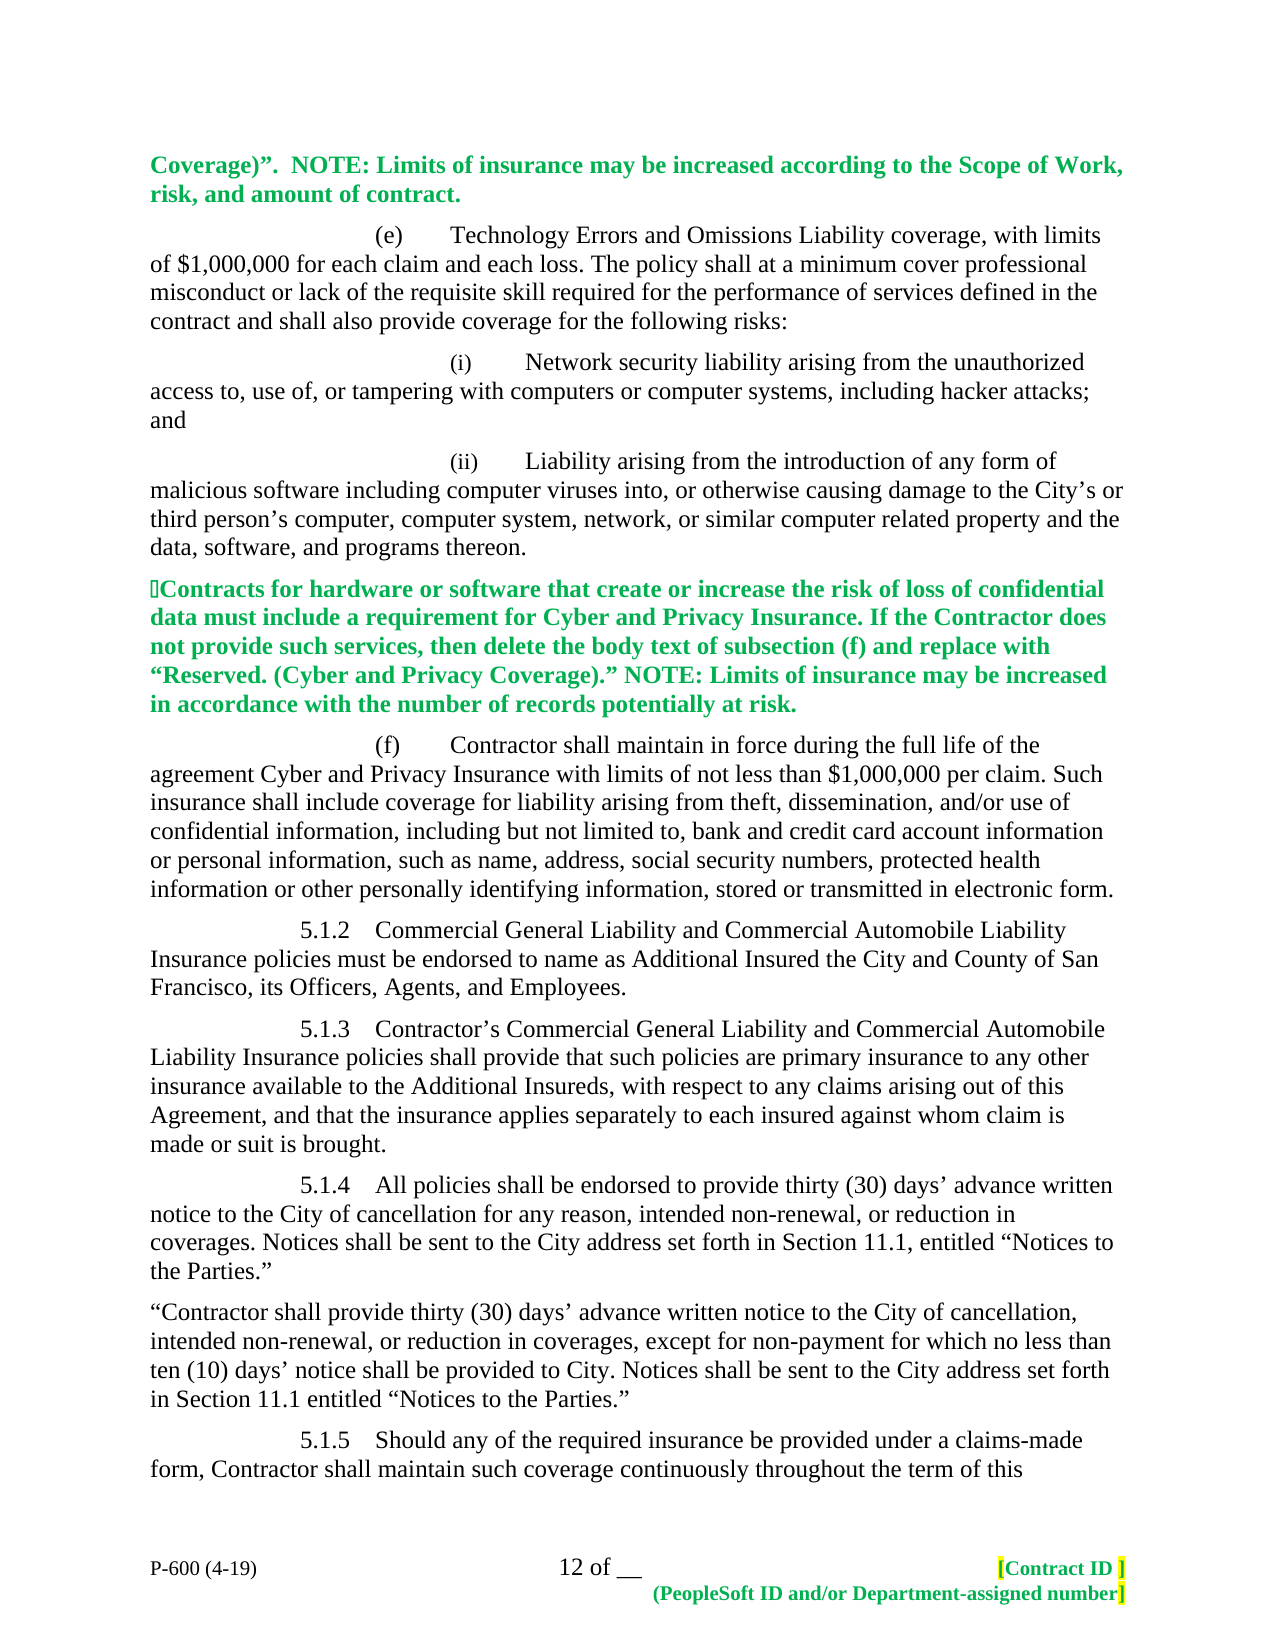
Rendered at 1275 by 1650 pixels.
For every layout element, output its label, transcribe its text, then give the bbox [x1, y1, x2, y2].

text Technology Errors and Omissions Liability coverage, with limits of $1,000,000 for each claim and each loss. The policy shall at a minimum cover professional misconduct or lack of the requisite skill required for the performance of services defined in the contract and shall also provide coverage for the following risks: [150, 220, 1125, 335]
text All policies shall be endorsed to provide thirty (30) days’ advance written notice to the City of cancellation for any reason, intended non-renewal, or reduction in coverages. Notices shall be sent to the City address set forth in Section 11.1, entitled “Notices to the Parties.” [150, 1170, 1125, 1285]
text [150, 150, 1125, 207]
text Contractor’s Commercial General Liability and Commercial Automobile Liability Insurance policies shall provide that such policies are primary insurance to any other insurance available to the Additional Insureds, with respect to any claims arising out of this Agreement, and that the insurance applies separately to each insured against whom claim is made or suit is brought. [150, 1014, 1125, 1157]
text Commercial General Liability and Commercial Automobile Liability Insurance policies must be endorsed to name as Additional Insured the City and County of San Francisco, its Officers, Agents, and Employees. [150, 915, 1125, 1001]
text “Contractor shall provide thirty (30) days’ advance written notice to the City of cancellation, intended non-renewal, or reduction in coverages, except for non-payment for which no less than ten (10) days’ notice shall be provided to City. Notices shall be sent to the City address set forth in Section 11.1 entitled “Notices to the Parties.” [150, 1297, 1125, 1412]
text Network security liability arising from the unauthorized access to, use of, or tampering with computers or computer systems, including hacker attacks; and [150, 347, 1125, 434]
text Liability arising from the introduction of any form of malicious software including computer viruses into, or otherwise causing damage to the City’s or third person’s computer, computer system, network, or similar computer related property and the data, software, and programs thereon. [150, 446, 1125, 561]
text Contracts for hardware or software that create or increase the risk of loss of confidential data must include a requirement for Cyber and Privacy Insurance. If the Contractor does not provide such services, then delete the body text of subsection (f) and replace with “Reserved. (Cyber and Privacy Coverage).” NOTE: Limits of insurance may be increased in accordance with the number of records potentially at risk. [150, 574, 1125, 717]
text Contractor shall maintain in force during the full life of the agreement Cyber and Privacy Insurance with limits of not less than $1,000,000 per claim. Such insurance shall include coverage for liability arising from theft, dissemination, and/or use of confidential information, including but not limited to, bank and credit card account information or personal information, such as name, address, social security numbers, protected health information or other personally identifying information, stored or transmitted in electronic form. [150, 730, 1125, 902]
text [150, 1425, 1125, 1482]
